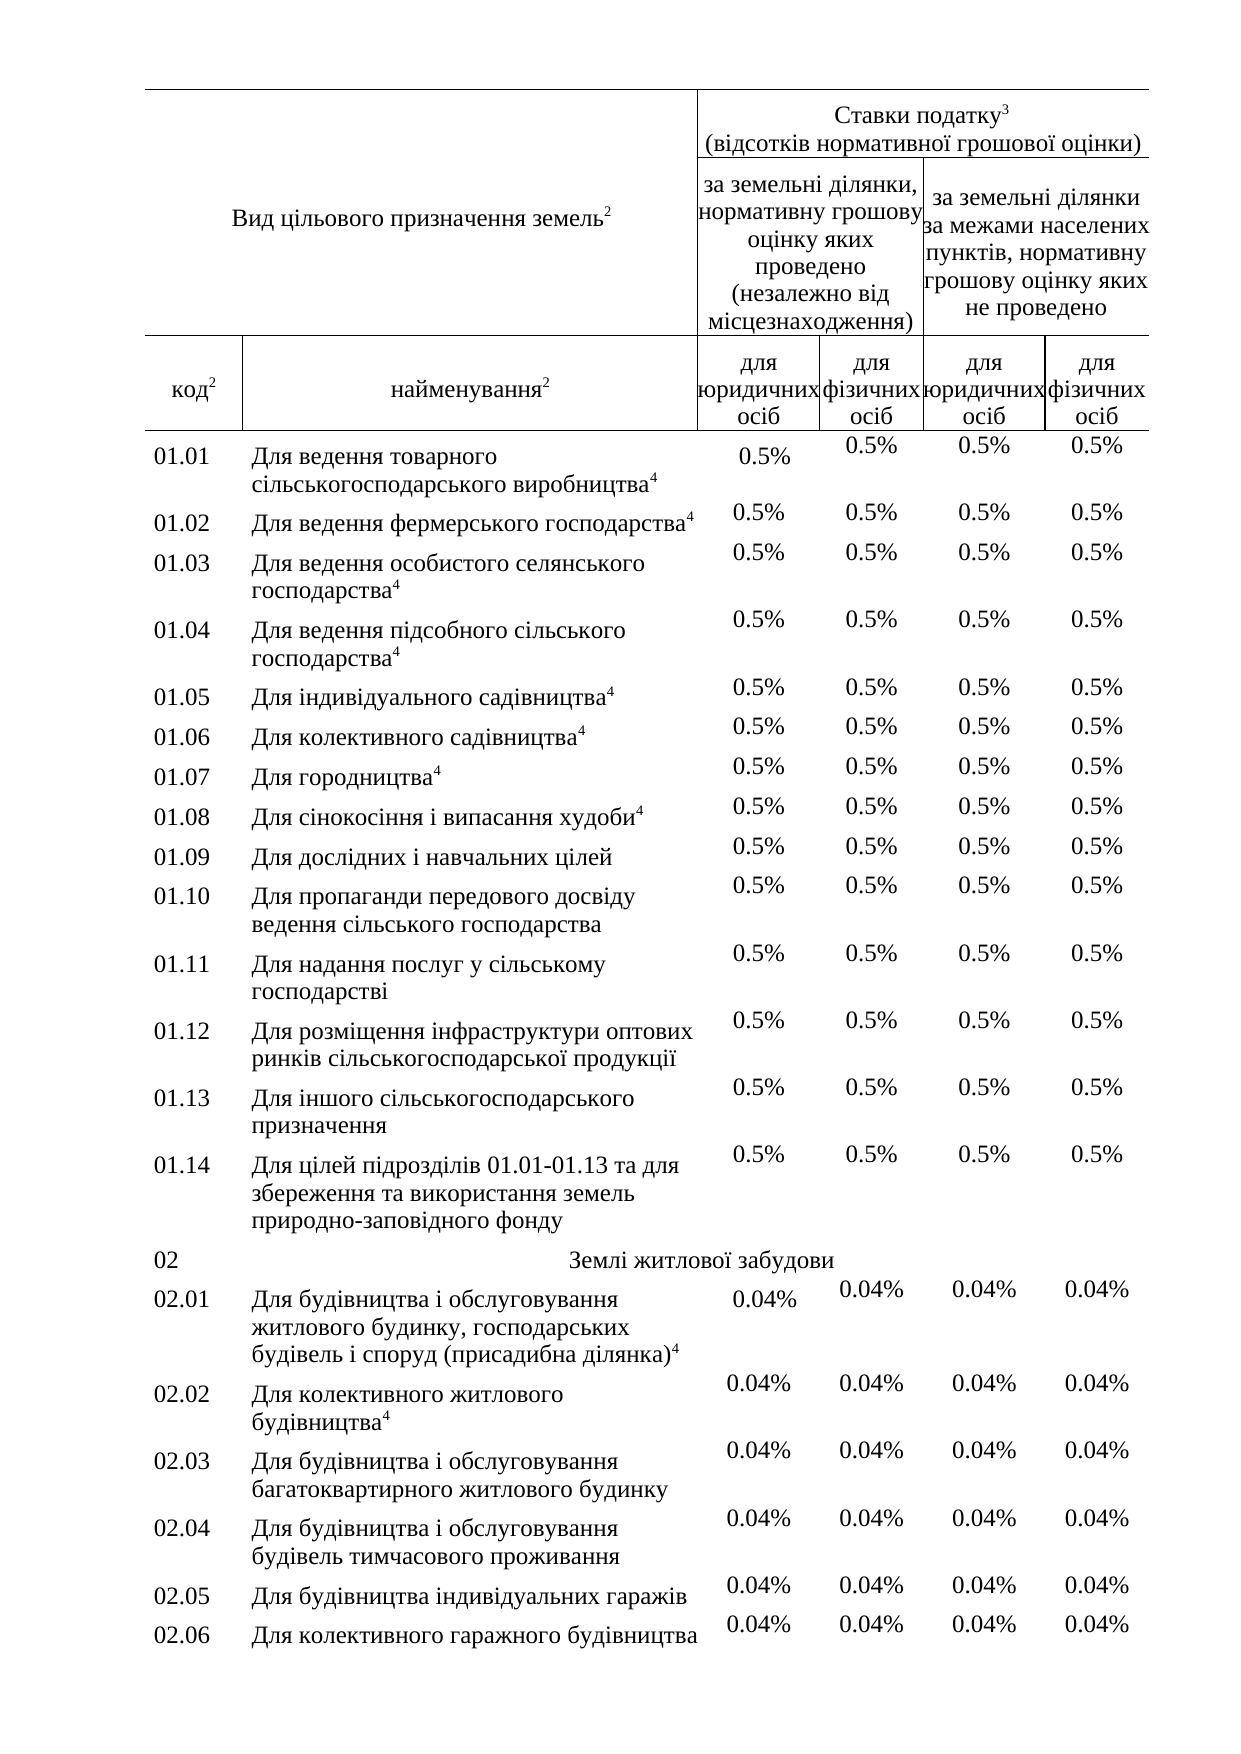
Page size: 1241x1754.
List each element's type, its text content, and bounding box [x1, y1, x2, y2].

table_cell 0.5% [698, 751, 819, 791]
table_cell Для розміщення інфраструктури оптових ринків сільськогосподарської продукції [243, 1005, 698, 1072]
table_cell 0.5% [1045, 672, 1149, 711]
table_cell 0.5% [820, 672, 923, 711]
table_cell 02.05 [145, 1570, 243, 1609]
table_cell 0.5% [923, 604, 1045, 672]
table_cell 0.5% [698, 537, 819, 604]
table_cell 0.04% [1045, 1503, 1149, 1570]
table_cell 0.04% [820, 1503, 923, 1570]
table_cell 01.12 [145, 1005, 243, 1072]
table_cell 0.5% [698, 711, 819, 751]
table_cell 02.01 [145, 1274, 243, 1368]
table_cell 01.11 [145, 938, 243, 1005]
table_cell 02 [145, 1234, 243, 1274]
table_cell 0.5% [1045, 871, 1149, 938]
table_cell 0.04% [820, 1368, 923, 1435]
table_cell Для будівництва і обслуговування житлового будинку, господарських будівель і споруд (присадибна ділянка)4 [243, 1274, 698, 1368]
table_cell 0.5% [923, 537, 1045, 604]
table_cell 0.5% [698, 871, 819, 938]
table_cell 0.5% [923, 1072, 1045, 1139]
table_cell 0.04% [923, 1368, 1045, 1435]
table_cell Для дослідних і навчальних цілей [243, 831, 698, 871]
table_cell 0.04% [698, 1274, 819, 1368]
table_cell Для городництва4 [243, 751, 698, 791]
table_cell 0.04% [1045, 1570, 1149, 1609]
table_cell 0.5% [1045, 791, 1149, 831]
table_cell 01.04 [145, 604, 243, 672]
table_cell 01.01 [145, 431, 243, 497]
table_cell найменування2 [243, 336, 697, 430]
table_cell 0.04% [698, 1368, 819, 1435]
table_cell 0.04% [698, 1610, 819, 1649]
table_cell 02.02 [145, 1368, 243, 1435]
table_cell 0.04% [1045, 1274, 1149, 1368]
table_cell Для колективного садівництва4 [243, 711, 698, 751]
table_cell Для пропаганди передового досвіду ведення сільського господарства [243, 871, 698, 938]
table_cell Для ведення особистого селянського господарства4 [243, 537, 698, 604]
table_cell Для колективного житлового будівництва4 [243, 1368, 698, 1435]
table_cell 01.14 [145, 1139, 243, 1234]
table_cell 0.5% [1045, 604, 1149, 672]
table_cell 0.5% [698, 1005, 819, 1072]
table_cell 0.5% [820, 1072, 923, 1139]
table_cell 0.5% [820, 711, 923, 751]
table_cell 0.5% [1045, 1005, 1149, 1072]
table_cell 0.04% [1045, 1610, 1149, 1649]
table_cell 02.06 [145, 1610, 243, 1649]
table_cell 0.5% [1045, 1139, 1149, 1234]
table_cell Для ведення фермерського господарства4 [243, 498, 698, 537]
table_cell 0.5% [1045, 711, 1149, 751]
table_header Ставки податку3 (відсотків нормативної грошової оцінки) [698, 90, 1149, 157]
table_cell 01.02 [145, 498, 243, 537]
table_cell 0.5% [1045, 1072, 1149, 1139]
table_cell 0.5% [923, 751, 1045, 791]
table_cell 0.5% [923, 431, 1045, 497]
table_cell 0.5% [923, 831, 1045, 871]
table_cell 0.5% [1045, 938, 1149, 1005]
table_header Вид цільового призначення земель2 [145, 90, 697, 334]
table_cell 0.5% [698, 672, 819, 711]
table_cell 0.5% [698, 938, 819, 1005]
table_cell 0.5% [923, 711, 1045, 751]
table_cell 0.04% [820, 1274, 923, 1368]
table_cell 0.5% [820, 604, 923, 672]
table_cell Для ведення товарного сільськогосподарського виробництва4 [243, 431, 698, 497]
table_cell 0.5% [923, 1139, 1045, 1234]
table_cell 01.03 [145, 537, 243, 604]
table_cell 01.09 [145, 831, 243, 871]
table_cell Для ведення підсобного сільського господарства4 [243, 604, 698, 672]
table_cell 0.5% [698, 1139, 819, 1234]
table_cell 0.04% [923, 1274, 1045, 1368]
table_cell 0.5% [1045, 498, 1149, 537]
table_cell 0.04% [820, 1610, 923, 1649]
table_cell 01.06 [145, 711, 243, 751]
table_cell 0.5% [698, 791, 819, 831]
table_cell 01.13 [145, 1072, 243, 1139]
table_cell 01.07 [145, 751, 243, 791]
table_cell 01.08 [145, 791, 243, 831]
table_cell 0.5% [923, 871, 1045, 938]
table_cell 0.5% [820, 938, 923, 1005]
table_cell 0.5% [820, 751, 923, 791]
table_cell для фізичних осіб [1046, 336, 1149, 430]
table_cell 0.5% [923, 672, 1045, 711]
table_cell 0.04% [923, 1435, 1045, 1503]
table_cell 02.04 [145, 1503, 243, 1570]
table_cell 0.5% [923, 498, 1045, 537]
table_cell 0.5% [923, 1005, 1045, 1072]
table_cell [698, 158, 923, 334]
table_cell для юридичних осіб [924, 336, 1044, 430]
table_cell 0.5% [698, 604, 819, 672]
table_cell Для іншого сільськогосподарського призначення [243, 1072, 698, 1139]
table_cell 0.5% [820, 871, 923, 938]
table_cell 0.5% [923, 791, 1045, 831]
table_cell 02.03 [145, 1435, 243, 1503]
table_cell Для будівництва і обслуговування багатоквартирного житлового будинку [243, 1435, 698, 1503]
table_cell 0.5% [923, 938, 1045, 1005]
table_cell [924, 158, 1149, 334]
table_cell 0.04% [820, 1435, 923, 1503]
table_cell 0.04% [820, 1570, 923, 1609]
table_cell Для індивідуального садівництва4 [243, 672, 698, 711]
table_cell 0.04% [698, 1503, 819, 1570]
table_cell 0.5% [820, 831, 923, 871]
table_cell 0.5% [820, 791, 923, 831]
table_cell 0.04% [923, 1503, 1045, 1570]
table_cell 0.5% [1045, 537, 1149, 604]
table_cell 0.5% [698, 431, 819, 497]
table_cell 0.5% [698, 831, 819, 871]
table_cell 0.04% [698, 1435, 819, 1503]
table_cell Для цілей підрозділів 01.01-01.13 та для збереження та використання земель природно-заповідного фонду [243, 1139, 698, 1234]
table_cell код2 [145, 336, 242, 430]
table_cell 0.5% [698, 1072, 819, 1139]
table_cell 0.04% [1045, 1435, 1149, 1503]
table_cell 0.04% [923, 1570, 1045, 1609]
table_cell 0.5% [820, 1005, 923, 1072]
table_cell Землі житлової забудови [243, 1234, 1149, 1274]
table_cell 0.5% [698, 498, 819, 537]
table_cell 0.5% [1045, 431, 1149, 497]
table_cell Для сінокосіння і випасання худоби4 [243, 791, 698, 831]
table_cell 0.5% [820, 431, 923, 497]
table_cell Для будівництва індивідуальних гаражів [243, 1570, 698, 1609]
table_cell 0.5% [820, 537, 923, 604]
table_cell 0.04% [698, 1570, 819, 1609]
table_cell 0.5% [1045, 751, 1149, 791]
table_cell для фізичних осіб [820, 336, 923, 430]
table_cell 0.04% [923, 1610, 1045, 1649]
table_cell Для будівництва і обслуговування будівель тимчасового проживання [243, 1503, 698, 1570]
table_cell Для колективного гаражного будівництва [243, 1610, 698, 1649]
table_cell 0.5% [1045, 831, 1149, 871]
table_cell для юридичних осіб [698, 336, 819, 430]
table_cell 01.10 [145, 871, 243, 938]
table_cell 0.5% [820, 498, 923, 537]
table_cell 01.05 [145, 672, 243, 711]
table_cell 0.5% [820, 1139, 923, 1234]
table_cell 0.04% [1045, 1368, 1149, 1435]
table_cell Для надання послуг у сільському господарстві [243, 938, 698, 1005]
